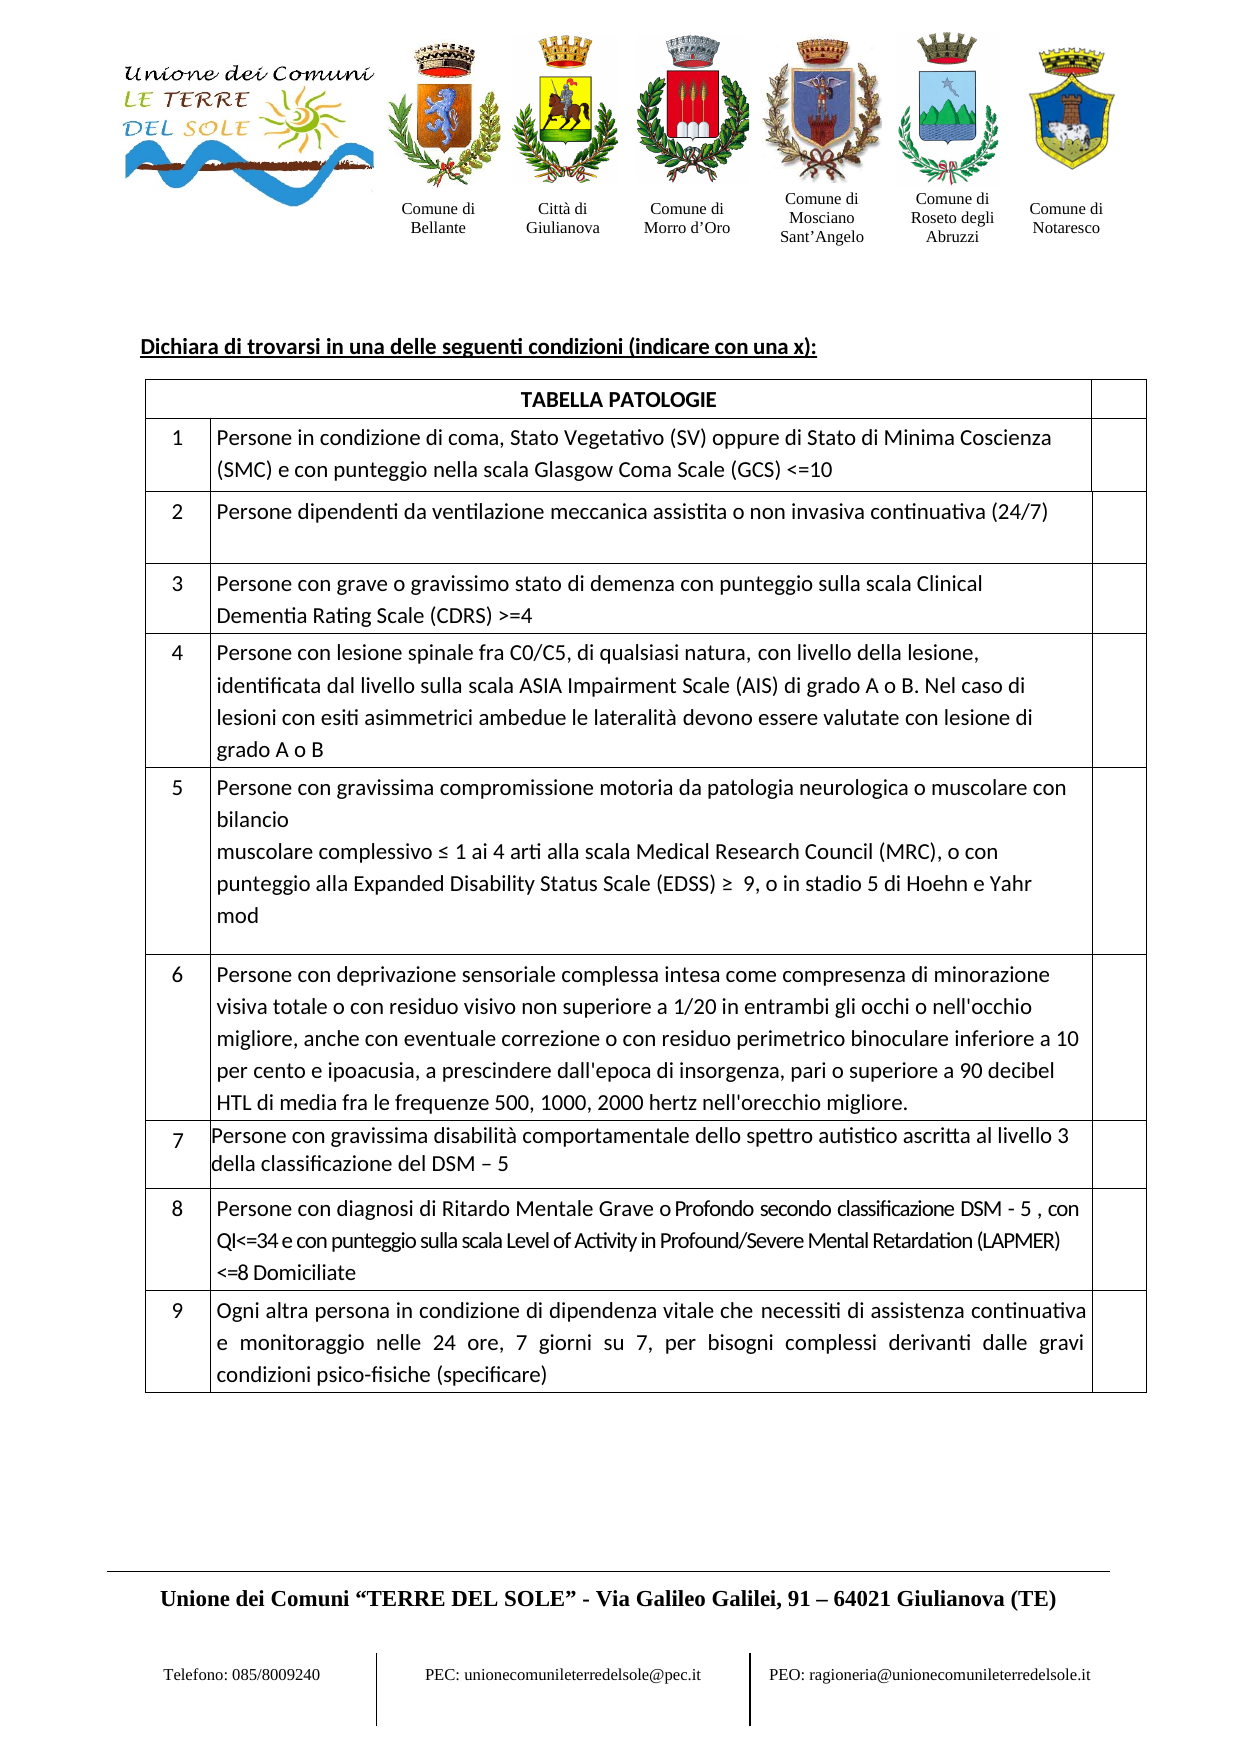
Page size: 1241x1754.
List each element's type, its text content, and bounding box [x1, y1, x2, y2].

table_cell 7 [146, 1121, 210, 1188]
table_cell 4 [146, 634, 210, 767]
table_cell [1092, 419, 1146, 491]
table_cell [1093, 768, 1146, 954]
text Dichiara di trovarsi in una delle seguenti condizioni (indicare con una x): [140, 332, 1122, 360]
table_cell Persone con deprivazione sensoriale complessa intesa come compresenza di minorazione visiva totale o con residuo visivo non superiore a 1/20 in entrambi gli occhi o nell'occhio migliore, anche con eventuale correzione o con residuo perimetrico binoculare inferiore a 10 per cento e ipoacusia, a prescindere dall'epoca di insorgenza, pari o superiore a 90 decibel HTL di media fra le frequenze 500, 1000, 2000 hertz nell'orecchio migliore. [211, 955, 1092, 1120]
picture [1010, 47, 1123, 171]
table_cell Persone con lesione spinale fra C0/C5, di qualsiasi natura, con livello della lesione, identificata dal livello sulla scala ASIA Impairment Scale (AIS) di grado A o B. Nel caso di lesioni con esiti asimmetrici ambedue le lateralità devono essere valutate con lesione di grado A o B [211, 634, 1092, 767]
table_cell 2 [146, 492, 210, 563]
table_cell 8 [146, 1189, 210, 1290]
picture [118, 60, 376, 208]
picture [894, 30, 1001, 188]
table_cell Persone con grave o gravissimo stato di demenza con punteggio sulla scala Clinical Dementia Rating Scale (CDRS) >=4 [211, 564, 1092, 633]
table_cell [1093, 1189, 1146, 1290]
picture [511, 35, 618, 183]
table_cell Persone con diagnosi di Ritardo Mentale Grave o Profondo secondo classificazione DSM - 5 , con QI<=34 e con punteggio sulla scala Level of Activity in Profound/Severe Mental Retardation (LAPMER) <=8 Domiciliate [211, 1189, 1092, 1290]
table_cell Persone con gravissima compromissione motoria da patologia neurologica o muscolare con bilancio muscolare complessivo ≤ 1 ai 4 arti alla scala Medical Research Council (MRC), o con punteggio alla Expanded Disability Status Scale (EDSS) ≥ 9, o in stadio 5 di Hoehn e Yahr mod [211, 768, 1092, 954]
table_cell 5 [146, 768, 210, 954]
table_cell Ogni altra persona in condizione di dipendenza vitale che necessiti di assistenza continuativa e monitoraggio nelle 24 ore, 7 giorni su 7, per bisogni complessi derivanti dalle gravi condizioni psico-fisiche (specificare) [211, 1291, 1092, 1392]
table_cell 6 [146, 955, 210, 1120]
picture [387, 29, 501, 189]
table_cell [1093, 564, 1146, 633]
table_cell [1093, 1291, 1146, 1392]
table_cell [1093, 1121, 1146, 1188]
table_header [1092, 380, 1146, 417]
table_cell Persone con gravissima disabilità comportamentale dello spettro autistico ascritta al livello 3 della classificazione del DSM – 5 [211, 1121, 1092, 1188]
table_cell [1093, 492, 1146, 563]
table_header TABELLA PATOLOGIE [146, 380, 1091, 417]
table_cell 3 [146, 564, 210, 633]
table_cell 9 [146, 1291, 210, 1392]
table_cell [1093, 634, 1146, 767]
table_cell 1 [146, 419, 210, 491]
picture [761, 35, 882, 183]
table_cell Persone in condizione di coma, Stato Vegetativo (SV) oppure di Stato di Minima Coscienza (SMC) e con punteggio nella scala Glasgow Coma Scale (GCS) <=10 [211, 419, 1091, 491]
table_cell [1093, 955, 1146, 1120]
picture [636, 35, 750, 183]
table_cell Persone dipendenti da ventilazione meccanica assistita o non invasiva continuativa (24/7) [211, 492, 1092, 563]
